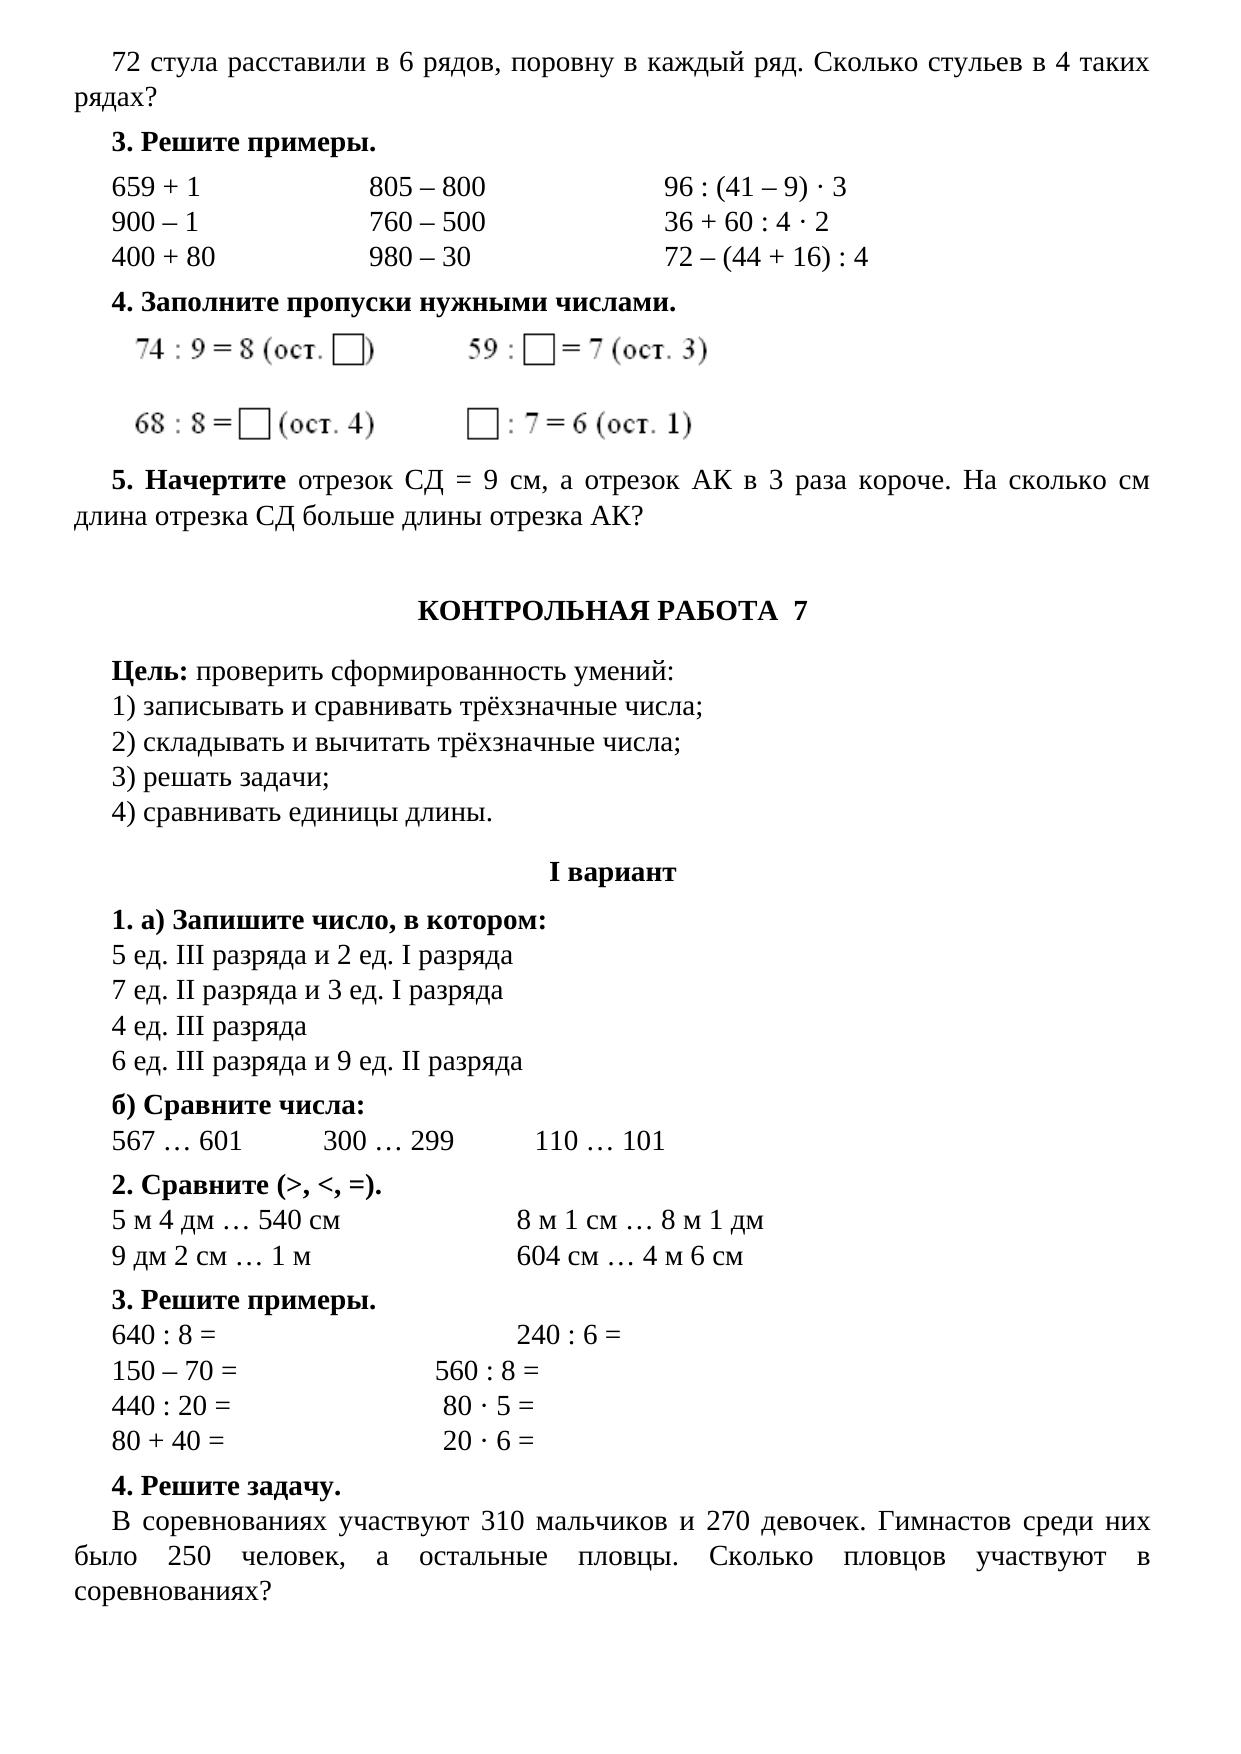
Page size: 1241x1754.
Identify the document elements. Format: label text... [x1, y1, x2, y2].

text 4) сравнивать единицы длины. [74, 794, 1152, 828]
text 72 стула расставили в 6 рядов, поровну в каждый ряд. Сколько стульев в 4 таких рядах? [74, 44, 1152, 113]
text 4. Решите задачу. [74, 1468, 1152, 1501]
text 2. Сравните (>, <, =). [74, 1167, 1152, 1201]
text 3. Решите примеры. [74, 1282, 1152, 1316]
text 659 + 1 805 – 800 96 : (41 – 9) · 3 [74, 169, 1152, 202]
text 640 : 8 = 240 : 6 = [74, 1317, 1152, 1351]
text I вариант [74, 854, 1152, 888]
text б) Сравните числа: [74, 1087, 1152, 1121]
text 1) записывать и сравнивать трёхзначные числа; [74, 688, 1152, 722]
text 3) решать задачи; [74, 759, 1152, 792]
text 80 + 40 = 20 · 6 = [74, 1423, 1152, 1457]
text Цель: проверить сформированность умений: [74, 653, 1152, 687]
text 4. Заполните пропуски нужными числами. [74, 284, 1152, 317]
text 5. Начертите отрезок СД = 9 см, а отрезок АК в 3 раза короче. На сколько см длина отрезка СД больше длины отрезка АК? [74, 462, 1152, 531]
text 6 ед. III разряда и 9 ед. II разряда [74, 1043, 1152, 1076]
text 900 – 1 760 – 500 36 + 60 : 4 · 2 [74, 204, 1152, 237]
text 7 ед. II разряда и 3 ед. I разряда [74, 972, 1152, 1006]
text 3. Решите примеры. [74, 124, 1152, 158]
text 567 … 601 300 … 299 110 … 101 [74, 1123, 1152, 1156]
text 400 + 80 980 – 30 72 – (44 + 16) : 4 [74, 239, 1152, 273]
text 4 ед. III разряда [74, 1008, 1152, 1041]
text КОНТРОЛЬНАЯ РАБОТА 7 [74, 593, 1152, 627]
text 1. а) Запишите число, в котором: [74, 902, 1152, 936]
text 150 – 70 = 560 : 8 = [74, 1353, 1152, 1386]
text 5 м 4 дм … 540 см 8 м 1 см … 8 м 1 дм [74, 1202, 1152, 1236]
text 440 : 20 = 80 · 5 = [74, 1388, 1152, 1421]
text 2) складывать и вычитать трёхзначные числа; [74, 724, 1152, 757]
text 5 ед. III разряда и 2 ед. I разряда [74, 937, 1152, 971]
text 9 дм 2 см … 1 м 604 см … 4 м 6 см [74, 1238, 1152, 1271]
picture [111, 318, 724, 462]
text В соревнованиях участвуют 310 мальчиков и 270 девочек. Гимнастов среди них было 250 человек, а остальные пловцы. Сколько пловцов участвуют в соревнованиях? [74, 1503, 1152, 1607]
